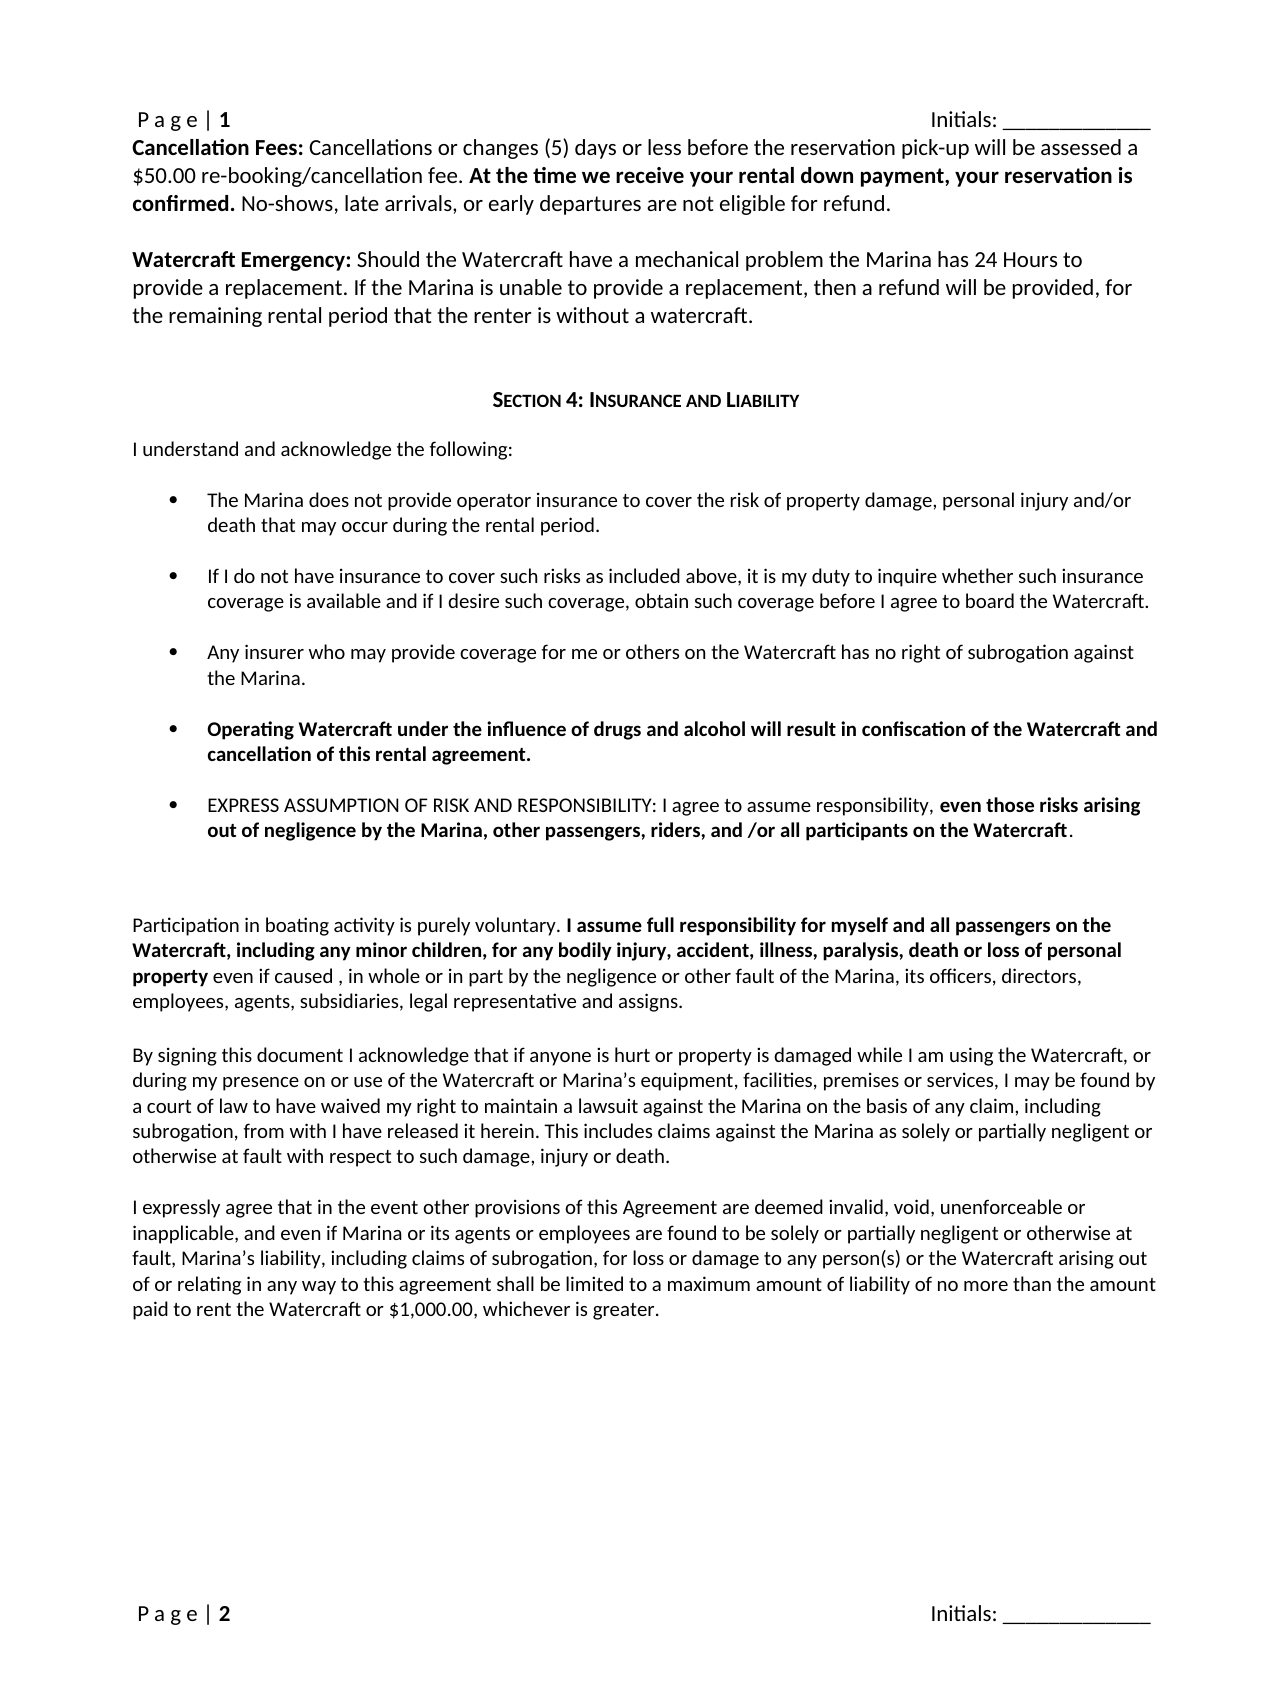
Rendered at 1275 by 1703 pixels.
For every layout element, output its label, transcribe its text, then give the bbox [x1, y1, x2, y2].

text P a g e | 2 Initials: _____________ [132, 1599, 1159, 1627]
list Any insurer who may provide coverage for me or others on the Watercraft has no right of subrogation against the Marina. [169, 639, 1159, 690]
list EXPRESS ASSUMPTION OF RISK AND RESPONSIBILITY: I agree to assume responsibility, even those risks arising out of negligence by the Marina, other passengers, riders, and /or all participants on the Watercraft. [169, 792, 1159, 843]
text I expressly agree that in the event other provisions of this Agreement are deemed invalid, void, unenforceable or inapplicable, and even if Marina or its agents or employees are found to be solely or partially negligent or otherwise at fault, Marina’s liability, including claims of subrogation, for loss or damage to any person(s) or the Watercraft arising out of or relating in any way to this agreement shall be limited to a maximum amount of liability of no more than the amount paid to rent the Watercraft or $1,000.00, whichever is greater. [132, 1194, 1159, 1322]
text P a g e | 1 Initials: _____________ [132, 105, 1159, 133]
text By signing this document I acknowledge that if anyone is hurt or property is damaged while I am using the Watercraft, or during my presence on or use of the Watercraft or Marina’s equipment, facilities, premises or services, I may be found by a court of law to have waived my right to maintain a lawsuit against the Marina on the basis of any claim, including subrogation, from with I have released it herein. This includes claims against the Marina as solely or partially negligent or otherwise at fault with respect to such damage, injury or death. [132, 1042, 1159, 1169]
text Participation in boating activity is purely voluntary. I assume full responsibility for myself and all passengers on the Watercraft, including any minor children, for any bodily injury, accident, illness, paralysis, death or loss of personal property even if caused , in whole or in part by the negligence or other fault of the Marina, its officers, directors, employees, agents, subsidiaries, legal representative and assigns. [132, 912, 1159, 1014]
text I understand and acknowledge the following: [132, 436, 1159, 462]
list Operating Watercraft under the influence of drugs and alcohol will result in confiscation of the Watercraft and cancellation of this rental agreement. [169, 716, 1159, 767]
text SECTION 4: INSURANCE AND LIABILITY [132, 385, 1159, 413]
text Cancellation Fees: Cancellations or changes (5) days or less before the reservation pick-up will be assessed a $50.00 re-booking/cancellation fee. At the time we receive your rental down payment, your reservation is confirmed. No-shows, late arrivals, or early departures are not eligible for refund. [132, 133, 1159, 217]
text Watercraft Emergency: Should the Watercraft have a mechanical problem the Marina has 24 Hours to provide a replacement. If the Marina is unable to provide a replacement, then a refund will be provided, for the remaining rental period that the renter is without a watercraft. [132, 245, 1159, 329]
list The Marina does not provide operator insurance to cover the risk of property damage, personal injury and/or death that may occur during the rental period. [169, 487, 1159, 538]
list If I do not have insurance to cover such risks as included above, it is my duty to inquire whether such insurance coverage is available and if I desire such coverage, obtain such coverage before I agree to board the Watercraft. [169, 563, 1159, 614]
